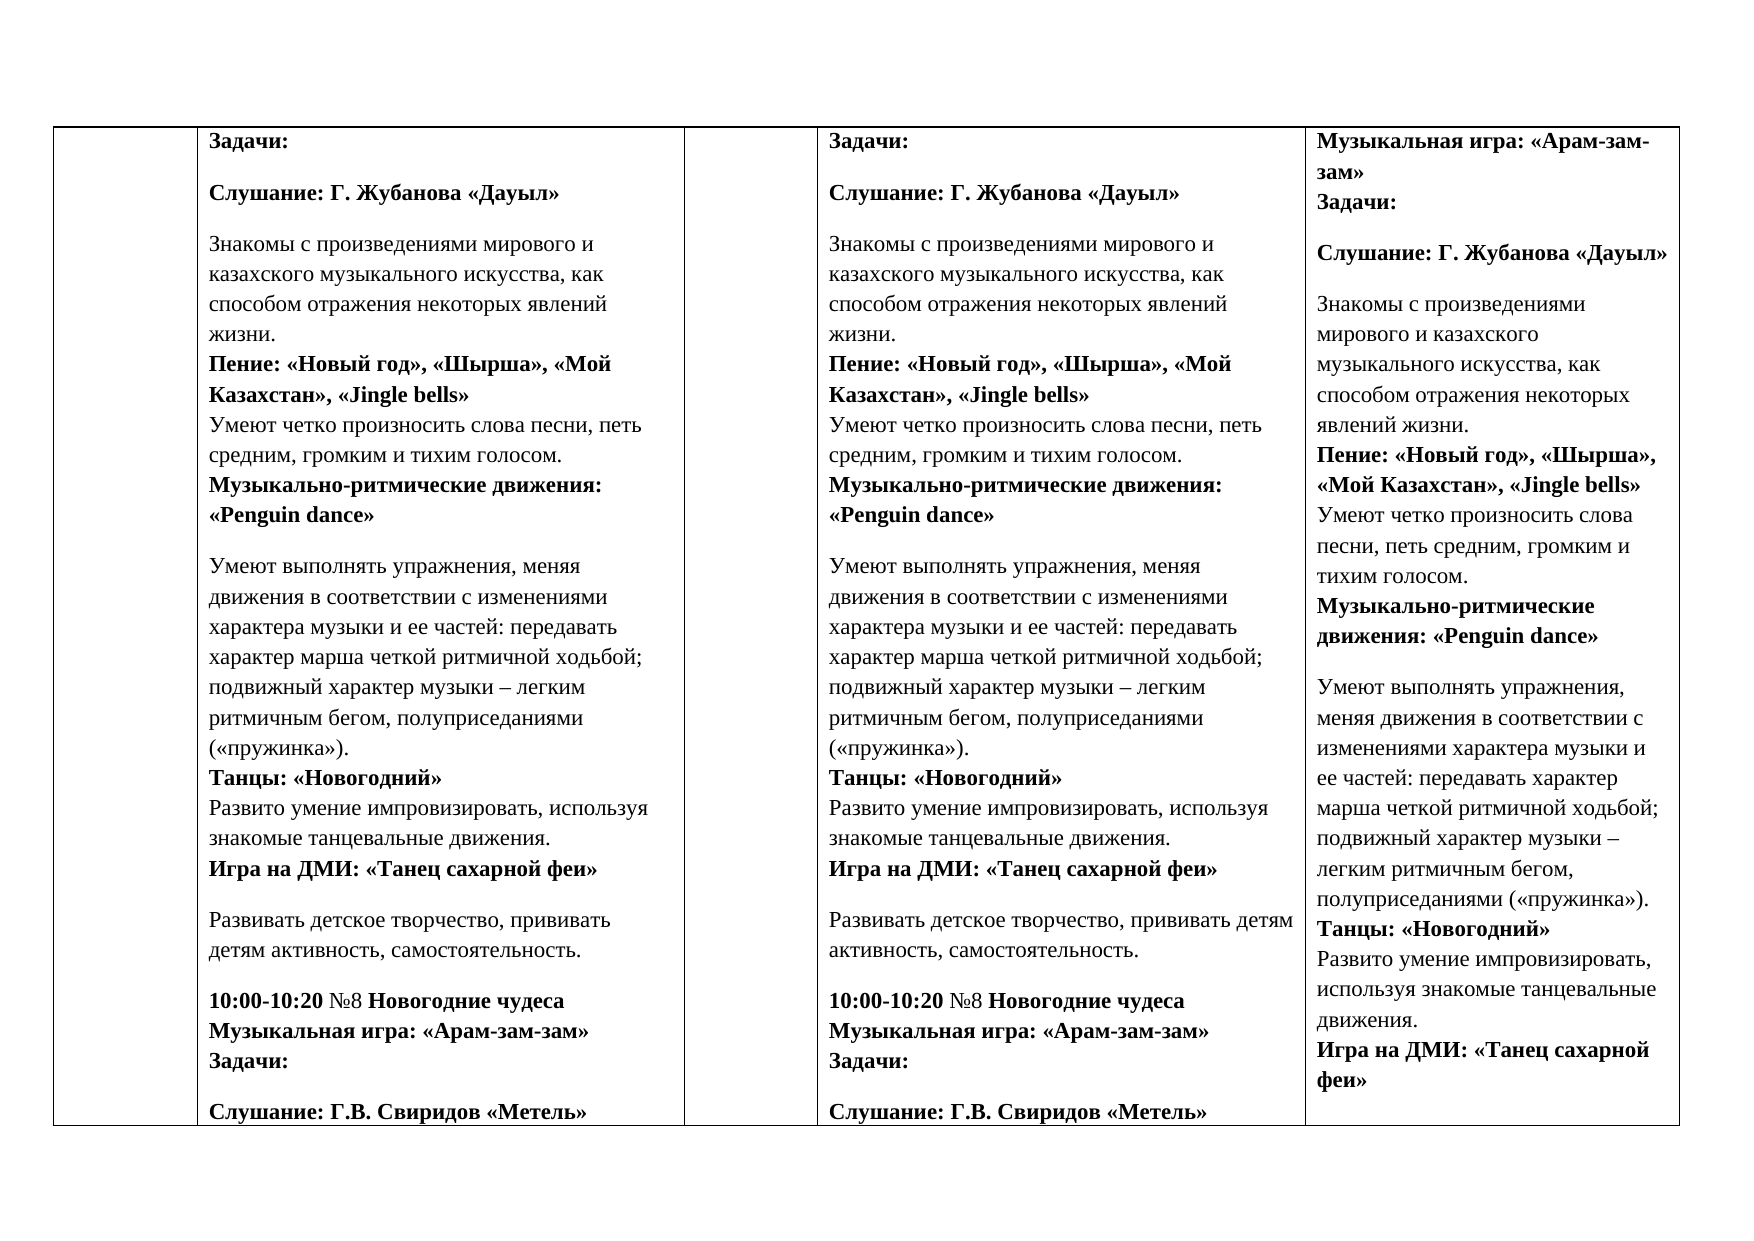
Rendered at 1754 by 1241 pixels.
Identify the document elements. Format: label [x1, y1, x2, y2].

table_cell [54, 128, 197, 1125]
table_cell [818, 128, 1305, 1125]
table_cell [1306, 128, 1679, 1125]
table_cell [685, 128, 817, 1125]
table_cell [198, 128, 684, 1125]
